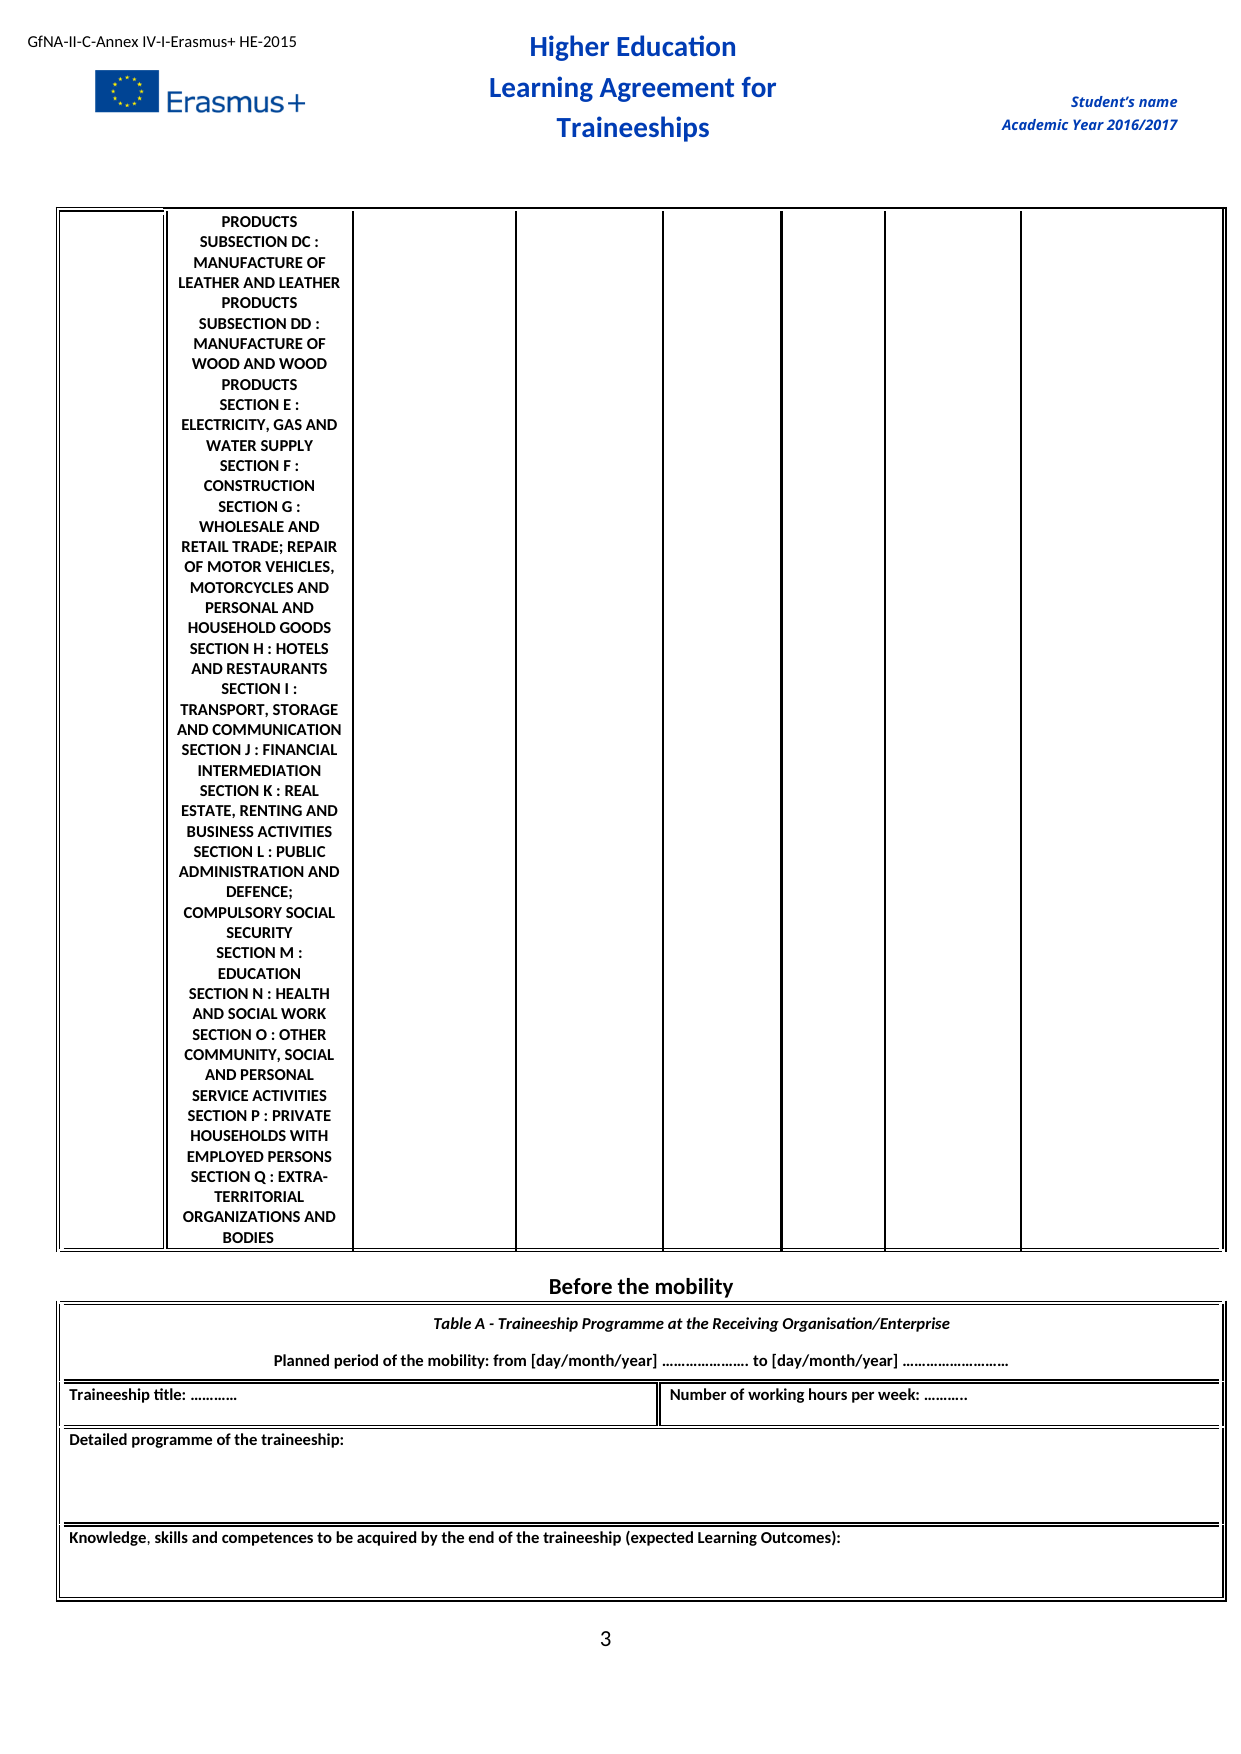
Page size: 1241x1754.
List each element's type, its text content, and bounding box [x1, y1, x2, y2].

table_cell [1021, 209, 1222, 1247]
table_cell [516, 209, 663, 1247]
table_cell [58, 1522, 1224, 1597]
table_cell [663, 209, 781, 1247]
table_cell [58, 208, 165, 1247]
table_cell Traineeship title: ………… [58, 1379, 658, 1424]
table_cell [165, 209, 353, 1247]
picture [95, 70, 306, 113]
table_cell Before the mobility [58, 1248, 1224, 1301]
table_cell [353, 209, 516, 1247]
table_cell [58, 1301, 160, 1342]
table_cell Detailed programme of the traineeship: [58, 1425, 1224, 1522]
table_cell Table A - Traineeship Programme at the Receiving Organisation/Enterprise [160, 1301, 1224, 1342]
table_cell [885, 209, 1021, 1247]
table_cell [781, 209, 885, 1247]
table_cell Number of working hours per week: ……….. [658, 1379, 1224, 1424]
table_cell Planned period of the mobility: from [day/month/year] …………………. to [day/month/year] ……………………… [60, 1342, 1222, 1379]
